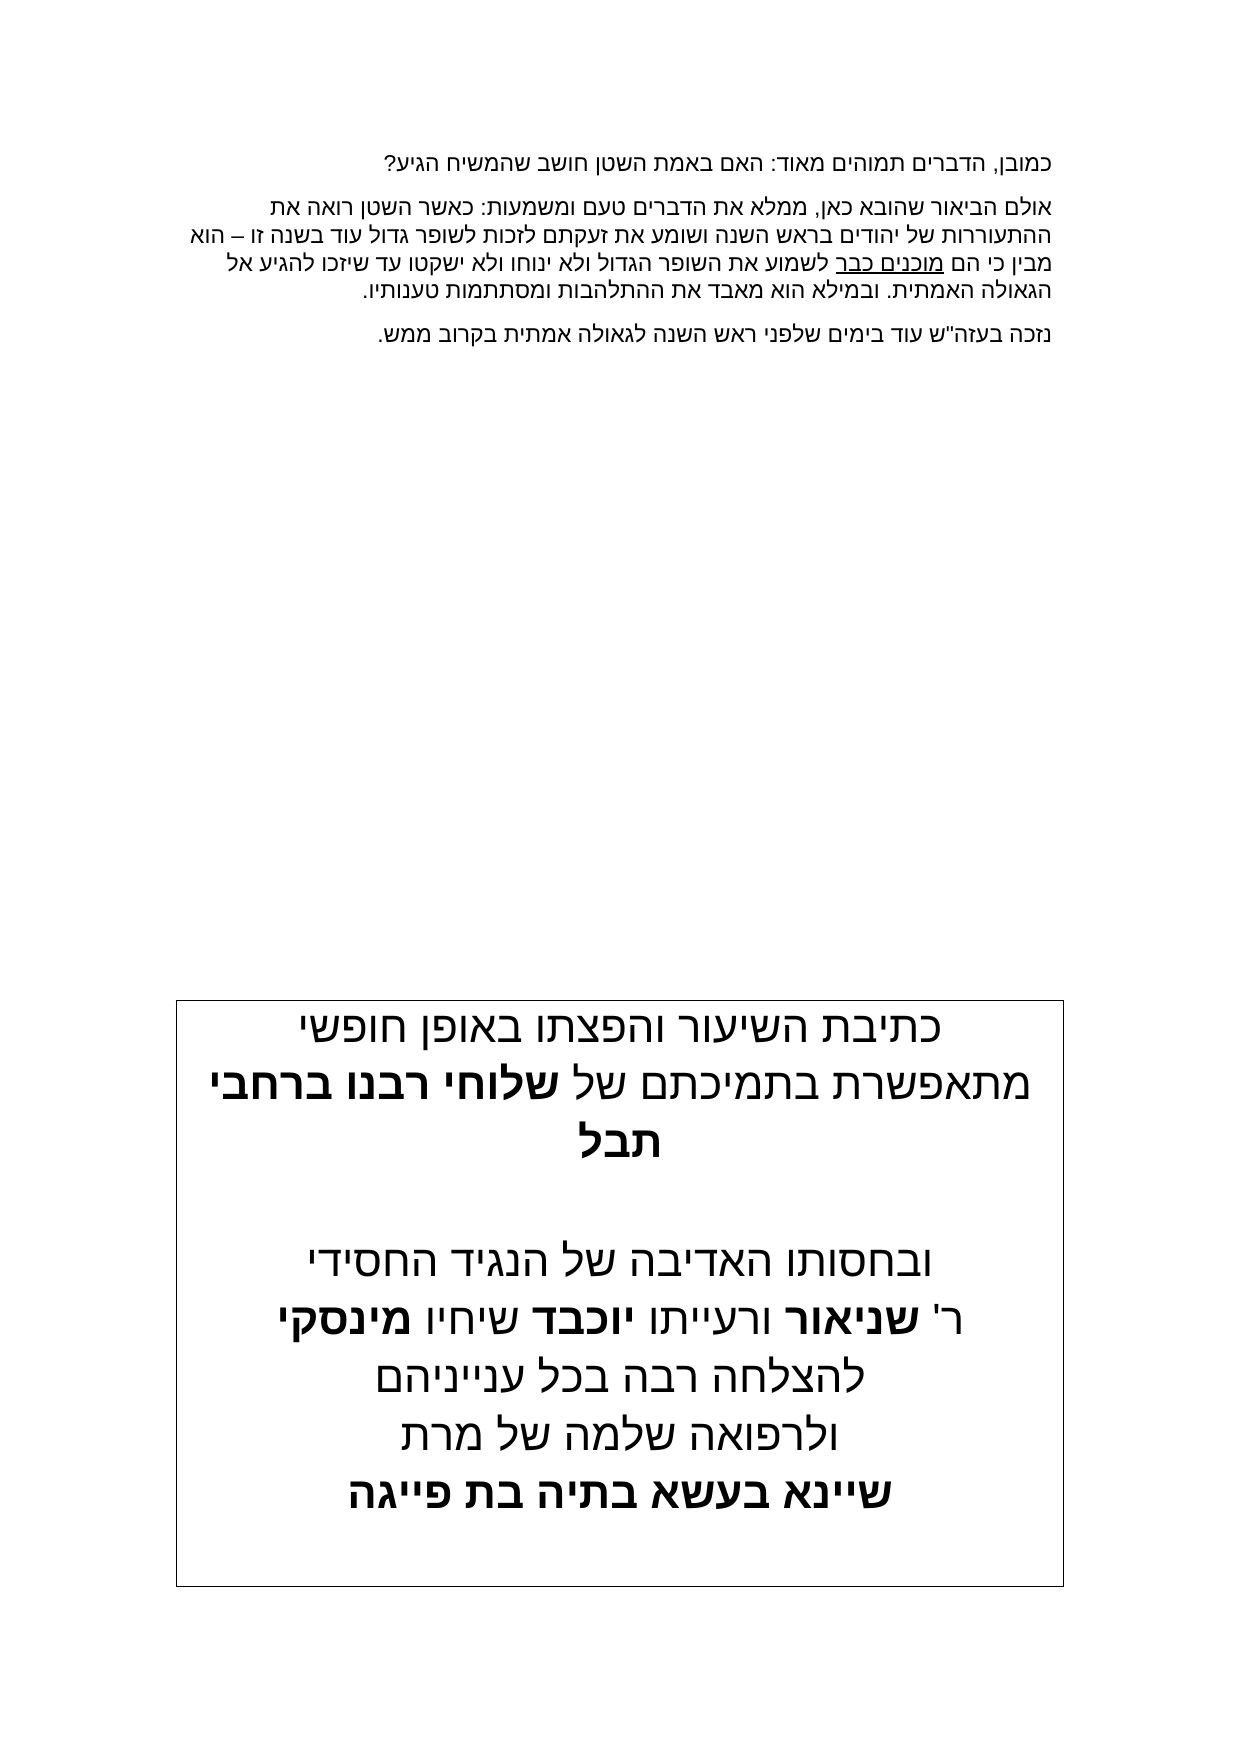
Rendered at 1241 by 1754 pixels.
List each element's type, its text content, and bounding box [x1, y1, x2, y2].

text נזכה בעזה"ש עוד בימים שלפני ראש השנה לגאולה אמתית בקרוב ממש. [187, 321, 1053, 348]
text כמובן, הדברים תמוהים מאוד: האם באמת השטן חושב שהמשיח הגיע? [187, 150, 1053, 176]
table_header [177, 1001, 1063, 1586]
text אולם הביאור שהובא כאן, ממלא את הדברים טעם ומשמעות: כאשר השטן רואה את ההתעוררות של יהודים בראש השנה ושומע את זעקתם לזכות לשופר גדול עוד בשנה זו – הוא מבין כי הם מוכנים כבר לשמוע את השופר הגדול ולא ינוחו ולא ישקטו עד שיזכו להגיע אל הגאולה האמתית. ובמילא הוא מאבד את ההתלהבות ומסתתמות טענותיו. [187, 194, 1053, 303]
